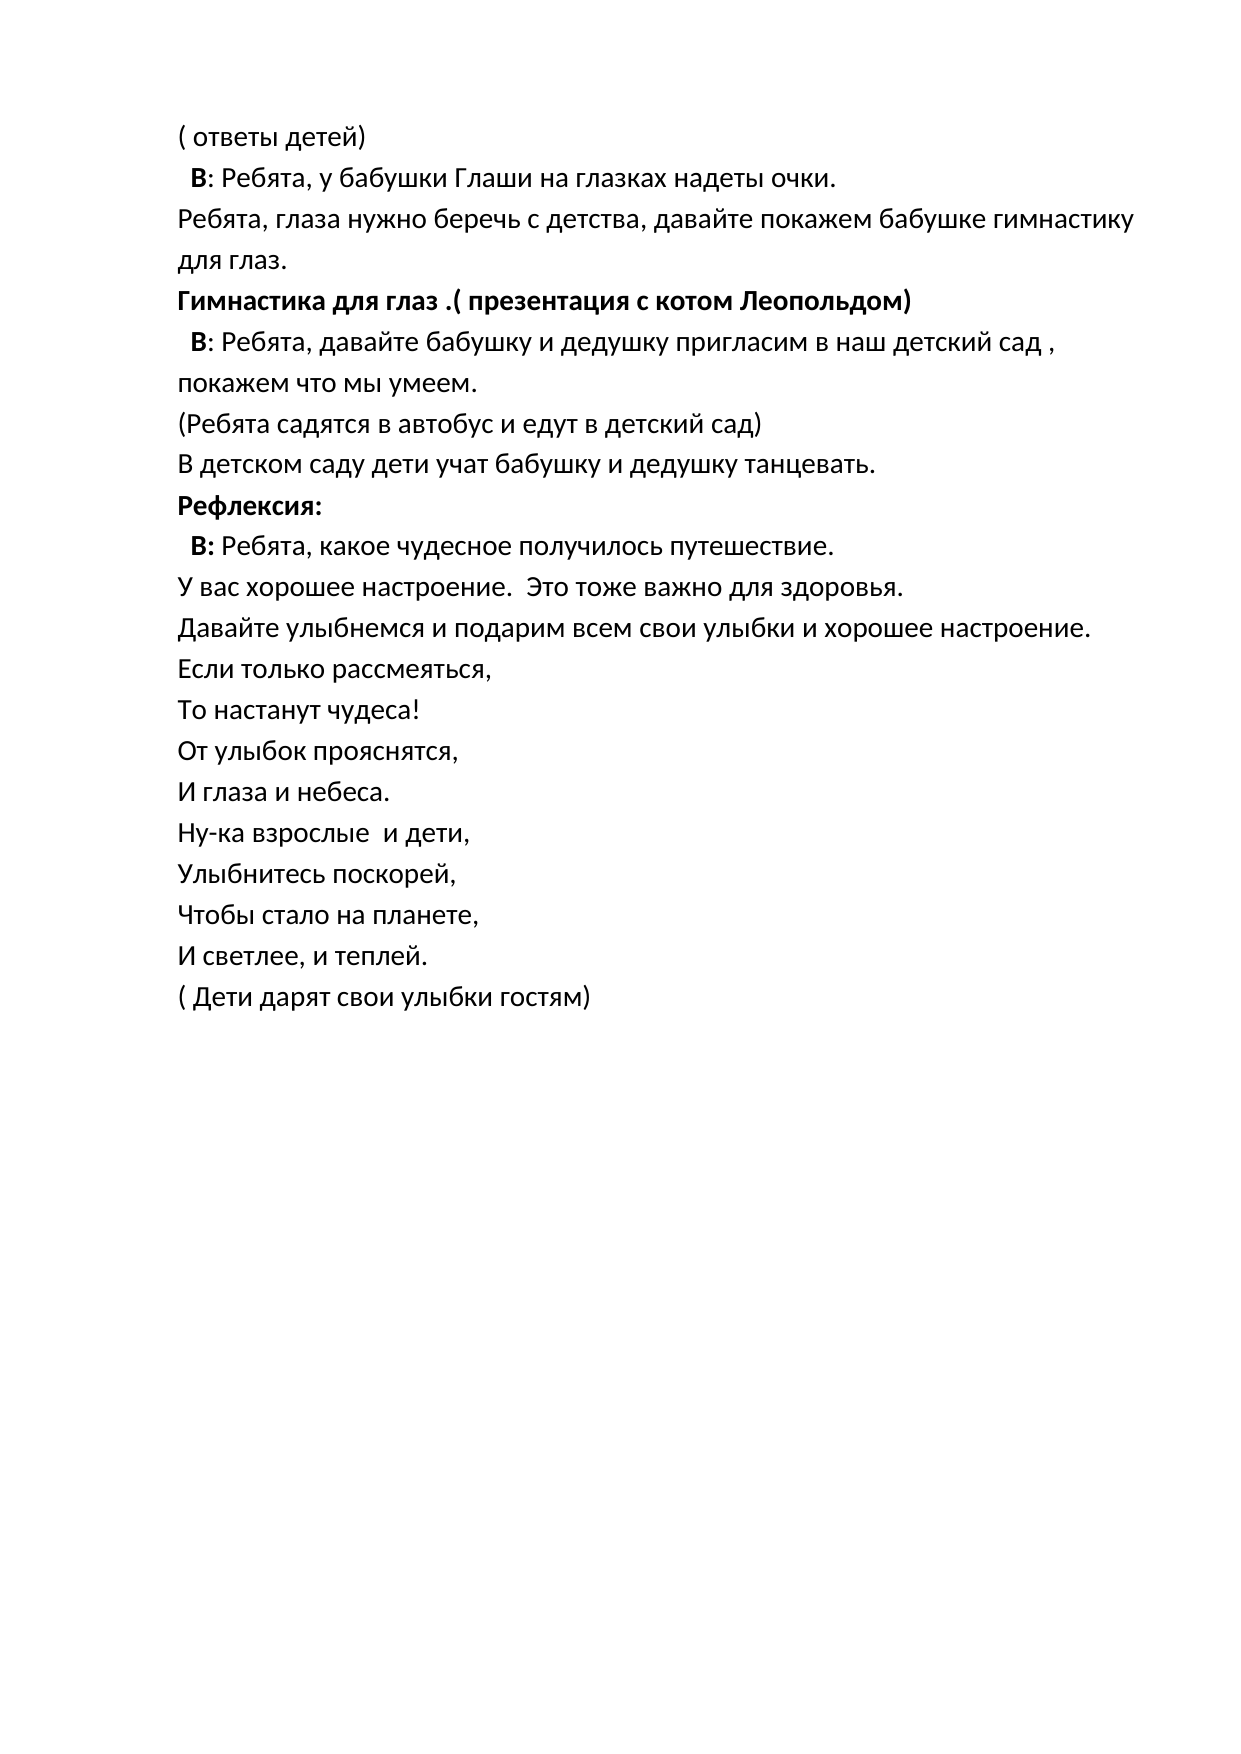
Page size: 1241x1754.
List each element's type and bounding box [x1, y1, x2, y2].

text [177, 118, 1152, 1013]
